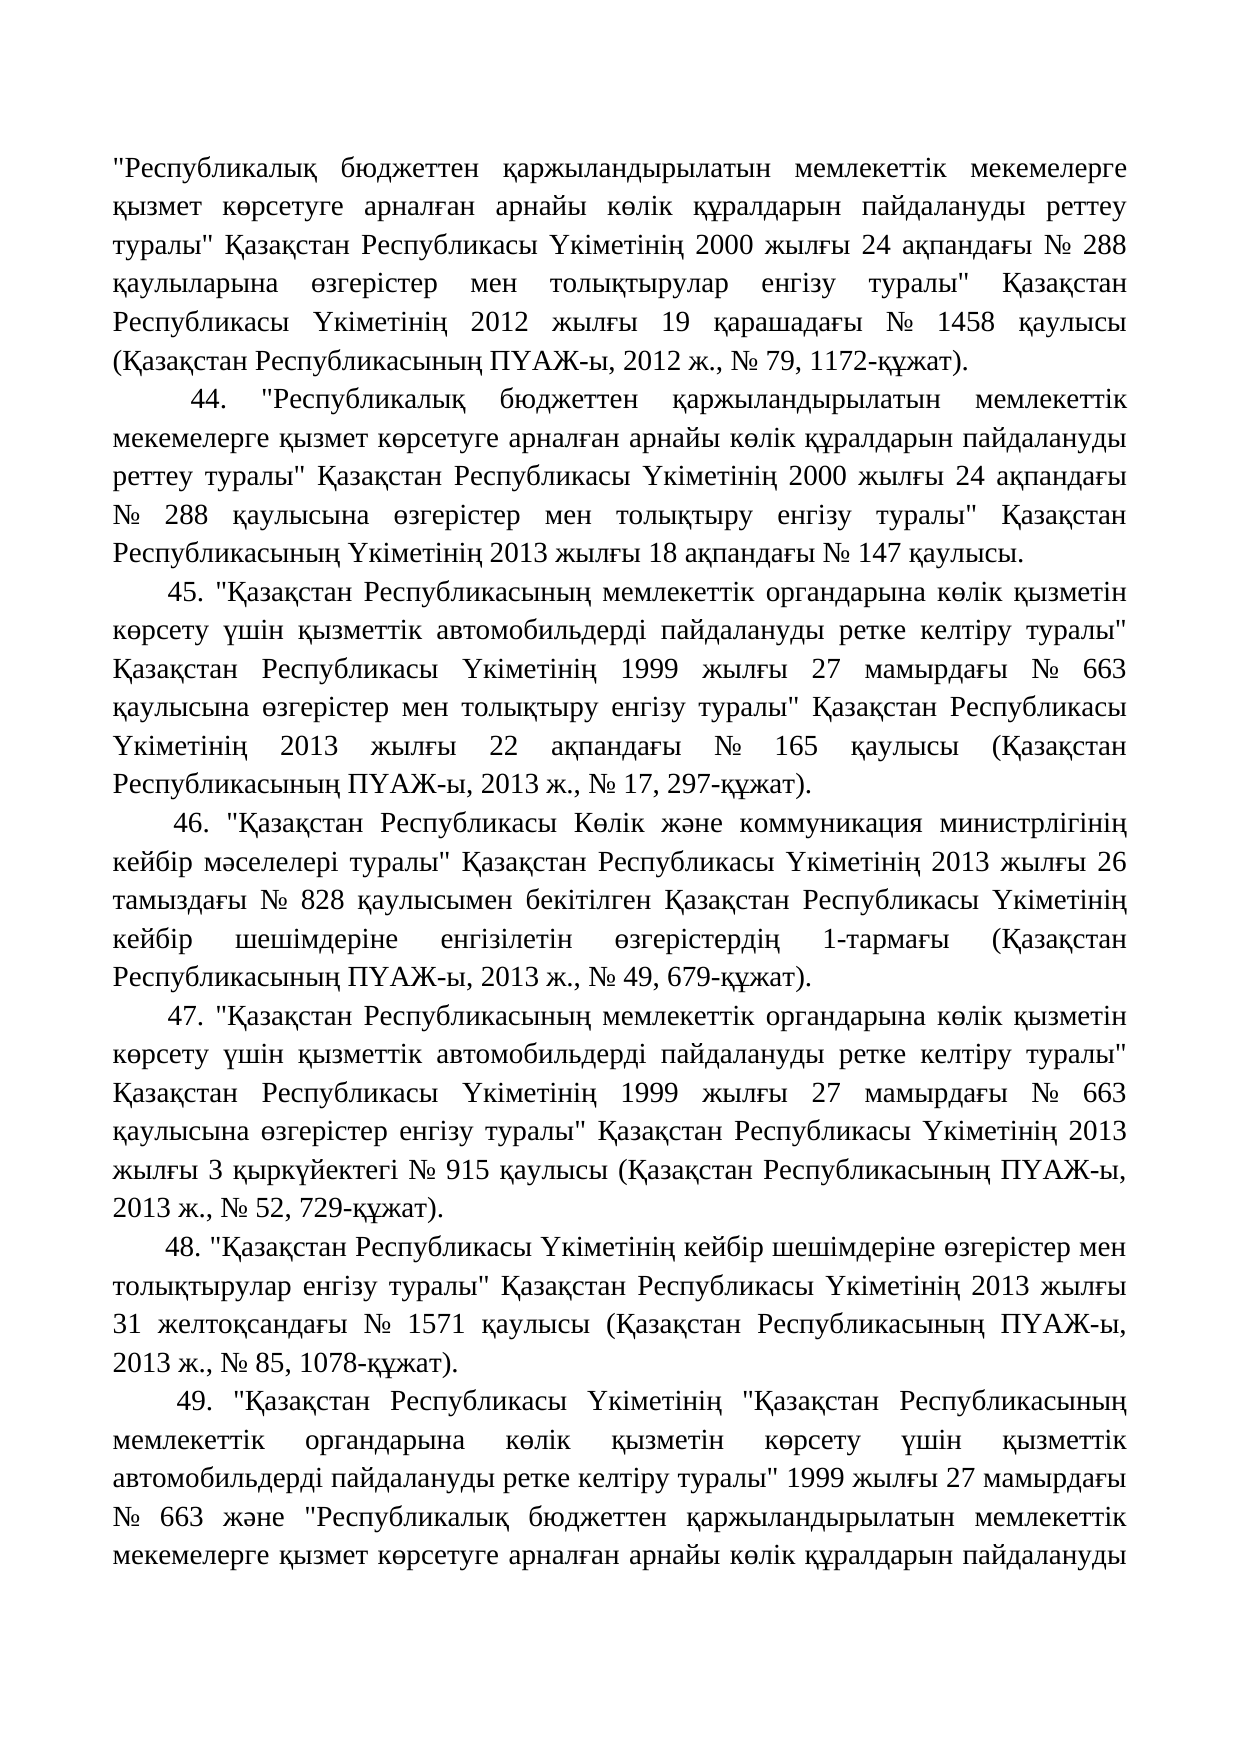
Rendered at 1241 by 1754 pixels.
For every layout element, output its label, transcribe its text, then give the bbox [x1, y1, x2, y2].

text 48. "Қазақстан Республикасы Үкіметінің кейбір шешімдеріне өзгерістер мен толықтырулар енгізу туралы" Қазақстан Республикасы Үкіметінің 2013 жылғы 31 желтоқсандағы № 1571 қаулысы (Қазақстан Республикасының ПҮАЖ-ы, 2013 ж., № 85, 1078-құжат). [112, 1229, 1128, 1378]
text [112, 150, 1128, 376]
text 44. "Республикалық бюджеттен қаржыландырылатын мемлекеттік мекемелерге қызмет көрсетуге арналған арнайы көлік құралдарын пайдалануды реттеу туралы" Қазақстан Республикасы Үкіметінің 2000 жылғы 24 ақпандағы № 288 қаулысына өзгерістер мен толықтыру енгізу туралы" Қазақстан Республикасының Үкіметінің 2013 жылғы 18 ақпандағы № 147 қаулысы. [112, 381, 1128, 569]
text 46. "Қазақстан Республикасы Көлік және коммуникация министрлігінің кейбір мәселелері туралы" Қазақстан Республикасы Үкіметінің 2013 жылғы 26 тамыздағы № 828 қаулысымен бекітілген Қазақстан Республикасы Үкіметінің кейбір шешімдеріне енгізілетін өзгерістердің 1-тармағы (Қазақстан Республикасының ПҮАЖ-ы, 2013 ж., № 49, 679-құжат). [112, 805, 1128, 993]
text 47. "Қазақстан Республикасының мемлекеттік органдарына көлік қызметін көрсету үшін қызметтік автомобильдерді пайдалануды ретке келтіру туралы" Қазақстан Республикасы Үкіметінің 1999 жылғы 27 мамырдағы № 663 қаулысына өзгерістер енгізу туралы" Қазақстан Республикасы Үкіметінің 2013 жылғы 3 қыркүйектегі № 915 қаулысы (Қазақстан Республикасының ПҮАЖ-ы, 2013 ж., № 52, 729-құжат). [112, 998, 1128, 1224]
text 45. "Қазақстан Республикасының мемлекеттік органдарына көлік қызметін көрсету үшін қызметтік автомобильдерді пайдалануды ретке келтіру туралы" Қазақстан Республикасы Үкіметінің 1999 жылғы 27 мамырдағы № 663 қаулысына өзгерістер мен толықтыру енгізу туралы" Қазақстан Республикасы Үкіметінің 2013 жылғы 22 ақпандағы № 165 қаулысы (Қазақстан Республикасының ПҮАЖ-ы, 2013 ж., № 17, 297-құжат). [112, 574, 1128, 800]
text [112, 1383, 1128, 1571]
